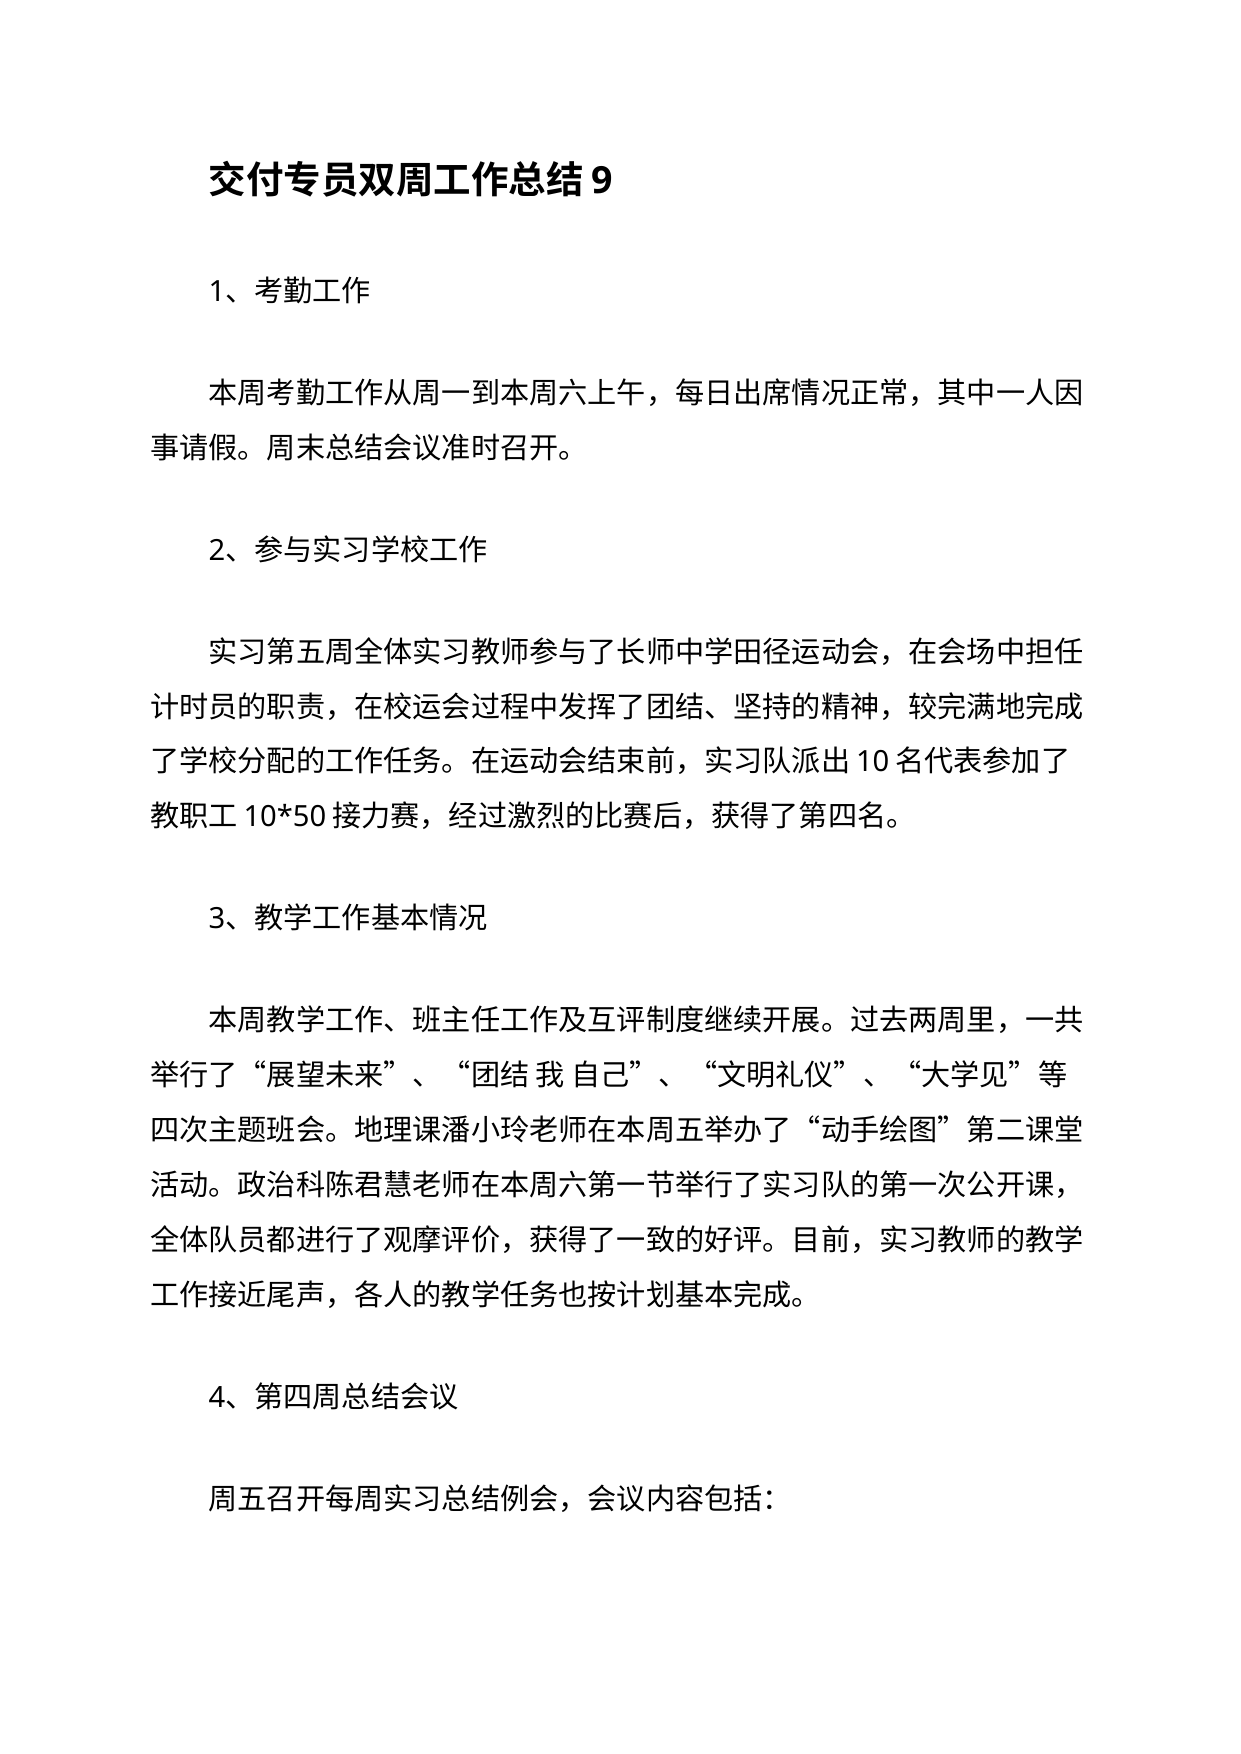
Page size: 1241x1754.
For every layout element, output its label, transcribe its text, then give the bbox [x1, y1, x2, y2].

text 本周考勤工作从周一到本周六上午，每日出席情况正常，其中一人因事请假。周末总结会议准时召开。 [150, 369, 1090, 467]
text 2、参与实习学校工作 [150, 526, 1090, 569]
text 3、教学工作基本情况 [150, 895, 1090, 937]
text 1、考勤工作 [150, 268, 1090, 310]
text 周五召开每周实习总结例会，会议内容包括： [150, 1475, 1090, 1517]
text 4、第四周总结会议 [150, 1373, 1090, 1416]
text 交付专员双周工作总结9 [150, 150, 1090, 204]
text 实习第五周全体实习教师参与了长师中学田径运动会，在会场中担任计时员的职责，在校运会过程中发挥了团结、坚持的精神，较完满地完成了学校分配的工作任务。在运动会结束前，实习队派出10名代表参加了教职工10*50接力赛，经过激烈的比赛后，获得了第四名。 [150, 628, 1090, 835]
text 本周教学工作、班主任工作及互评制度继续开展。过去两周里，一共举行了“展望未来”、“团结 我 自己”、“文明礼仪”、“大学见”等四次主题班会。地理课潘小玲老师在本周五举办了“动手绘图”第二课堂活动。政治科陈君慧老师在本周六第一节举行了实习队的第一次公开课，全体队员都进行了观摩评价，获得了一致的好评。目前，实习教师的教学工作接近尾声，各人的教学任务也按计划基本完成。 [150, 997, 1090, 1314]
